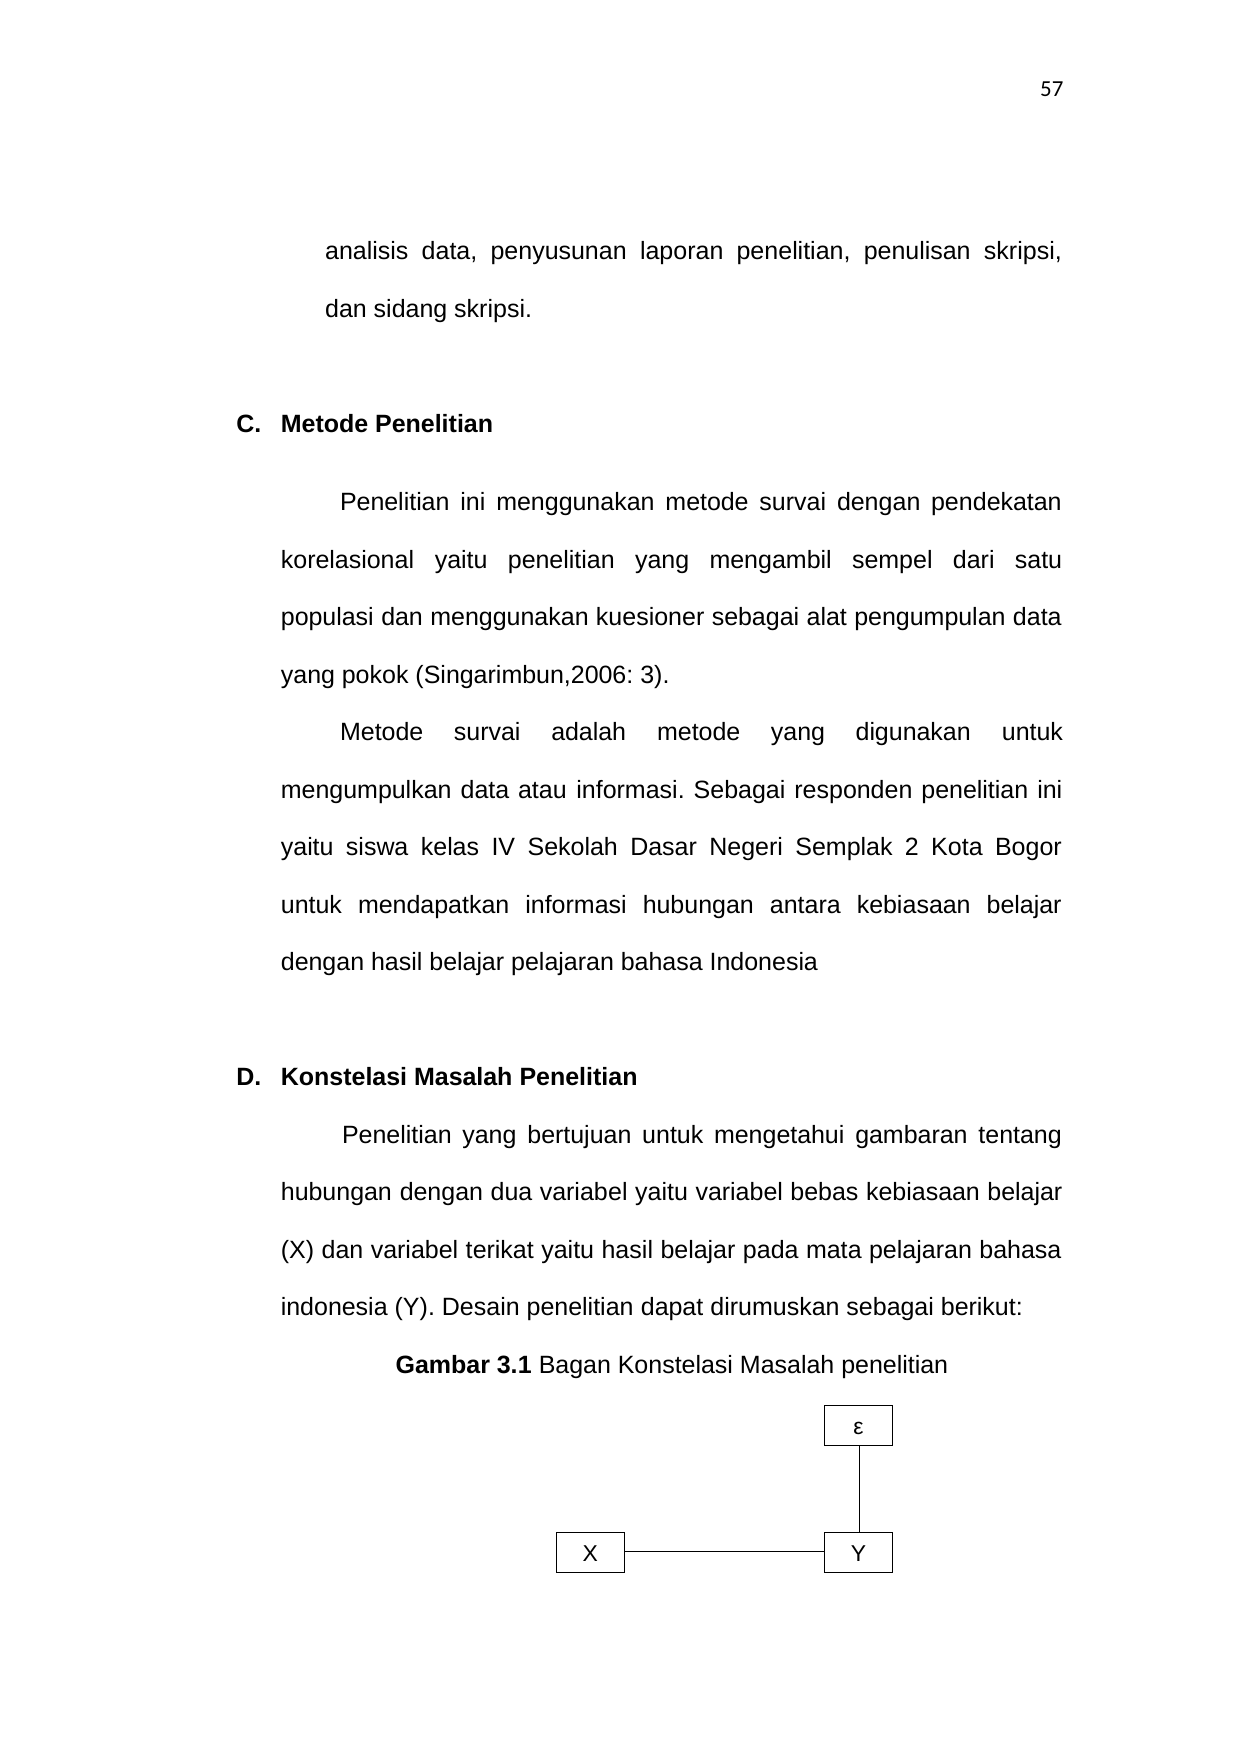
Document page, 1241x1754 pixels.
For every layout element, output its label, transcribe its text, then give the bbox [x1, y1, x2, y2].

list Metode Penelitian [236, 409, 1063, 437]
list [325, 236, 1063, 322]
list Konstelasi Masalah Penelitian [236, 1062, 1063, 1091]
list Gambar 3.1 Bagan Konstelasi Masalah penelitian [281, 1349, 1063, 1378]
list Penelitian yang bertujuan untuk mengetahui gambaran tentang hubungan dengan dua variabel yaitu variabel bebas kebiasaan belajar (X) dan variabel terikat yaitu hasil belajar pada mata pelajaran bahasa indonesia (Y). Desain penelitian dapat dirumuskan sebagai berikut: [281, 1119, 1063, 1321]
text Metode survai adalah metode yang digunakan untuk mengumpulkan data atau informasi. Sebagai responden penelitian ini yaitu siswa kelas IV Sekolah Dasar Negeri Semplak 2 Kota Bogor untuk mendapatkan informasi hubungan antara kebiasaan belajar dengan hasil belajar pelajaran bahasa Indonesia [281, 717, 1063, 976]
text Penelitian ini menggunakan metode survai dengan pendekatan korelasional yaitu penelitian yang mengambil sempel dari satu populasi dan menggunakan kuesioner sebagai alat pengumpulan data yang pokok (Singarimbun,2006: 3). [281, 487, 1063, 688]
